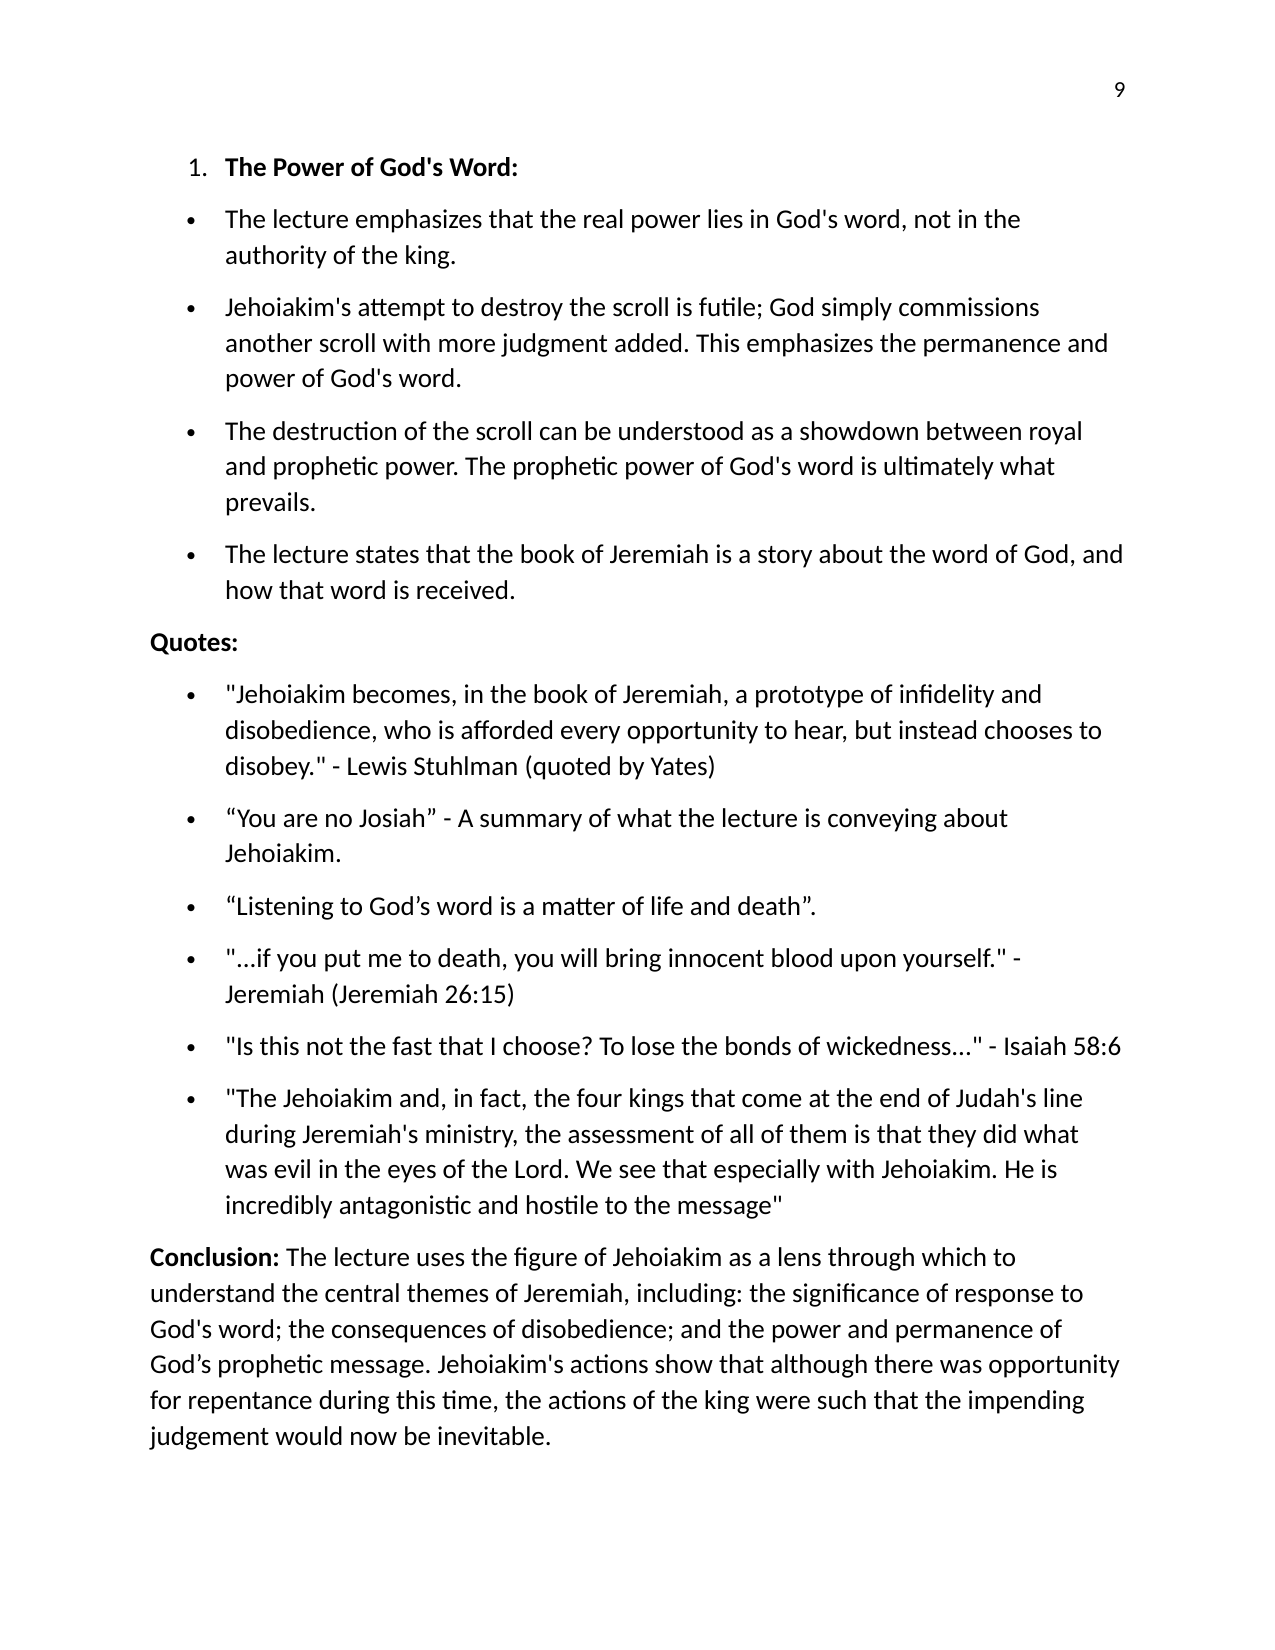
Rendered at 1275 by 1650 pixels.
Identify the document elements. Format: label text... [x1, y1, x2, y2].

list The lecture emphasizes that the real power lies in God's word, not in the authority of the king. [187, 202, 1125, 271]
list Jehoiakim's attempt to destroy the scroll is futile; God simply commissions another scroll with more judgment added. This emphasizes the permanence and power of God's word. [187, 290, 1125, 394]
list "Jehoiakim becomes, in the book of Jeremiah, a prototype of infidelity and disobedience, who is afforded every opportunity to hear, but instead chooses to disobey." - Lewis Stuhlman (quoted by Yates) [187, 677, 1125, 782]
text Conclusion: The lecture uses the figure of Jehoiakim as a lens through which to understand the central themes of Jeremiah, including: the significance of response to God's word; the consequences of disobedience; and the power and permanence of God’s prophetic message. Jehoiakim's actions show that although there was opportunity for repentance during this time, the actions of the king were such that the impending judgement would now be inevitable. Bottom of Form [150, 1241, 1125, 1452]
list "...if you put me to death, you will bring innocent blood upon yourself." - Jeremiah (Jeremiah 26:15) [187, 941, 1125, 1010]
list “You are no Josiah” - A summary of what the lecture is conveying about Jehoiakim. [187, 801, 1125, 870]
list “Listening to God’s word is a matter of life and death”. [187, 889, 1125, 922]
list "The Jehoiakim and, in fact, the four kings that come at the end of Judah's line during Jeremiah's ministry, the assessment of all of them is that they did what was evil in the eyes of the Lord. We see that especially with Jehoiakim. He is incredibly antagonistic and hostile to the message" [187, 1081, 1125, 1221]
text Quotes: [150, 625, 1125, 658]
list The Power of God's Word: [187, 150, 1125, 183]
list The destruction of the scroll can be understood as a showdown between royal and prophetic power. The prophetic power of God's word is ultimately what prevails. [187, 414, 1125, 518]
list The lecture states that the book of Jeremiah is a story about the word of God, and how that word is received. [187, 537, 1125, 606]
list "Is this not the fast that I choose? To lose the bonds of wickedness..." - Isaiah 58:6 [187, 1029, 1125, 1062]
